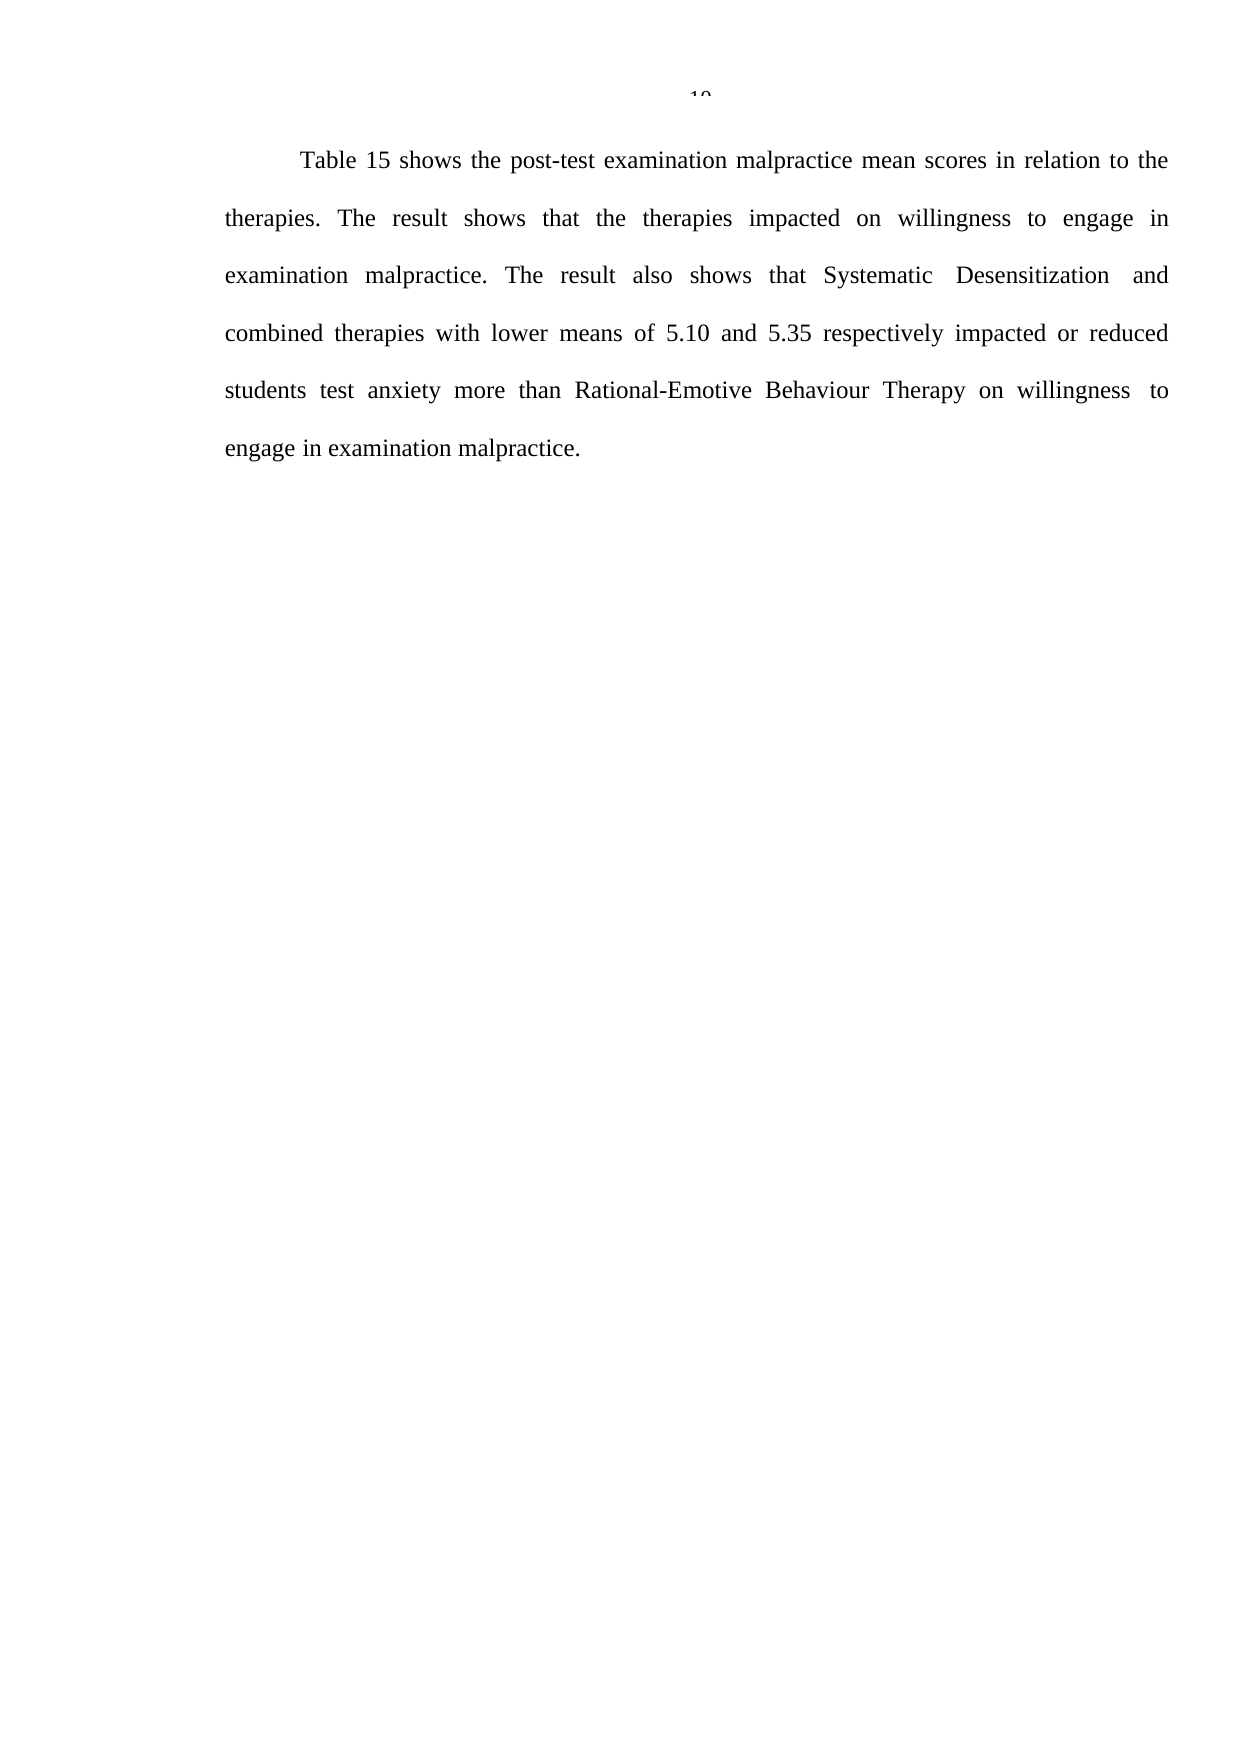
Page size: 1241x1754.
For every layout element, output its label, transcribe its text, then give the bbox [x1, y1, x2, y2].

text Table 15 shows the post-test examination malpractice mean scores in relation to the therapies. The result shows that the therapies impacted on willingness to engage in examination malpractice. The result also shows that Systematic Desensitization and combined therapies with lower means of 5.10 and 5.35 respectively impacted or reduced students test anxiety more than Rational-Emotive Behaviour Therapy on willingness to engage in examination malpractice. [224, 146, 1169, 462]
